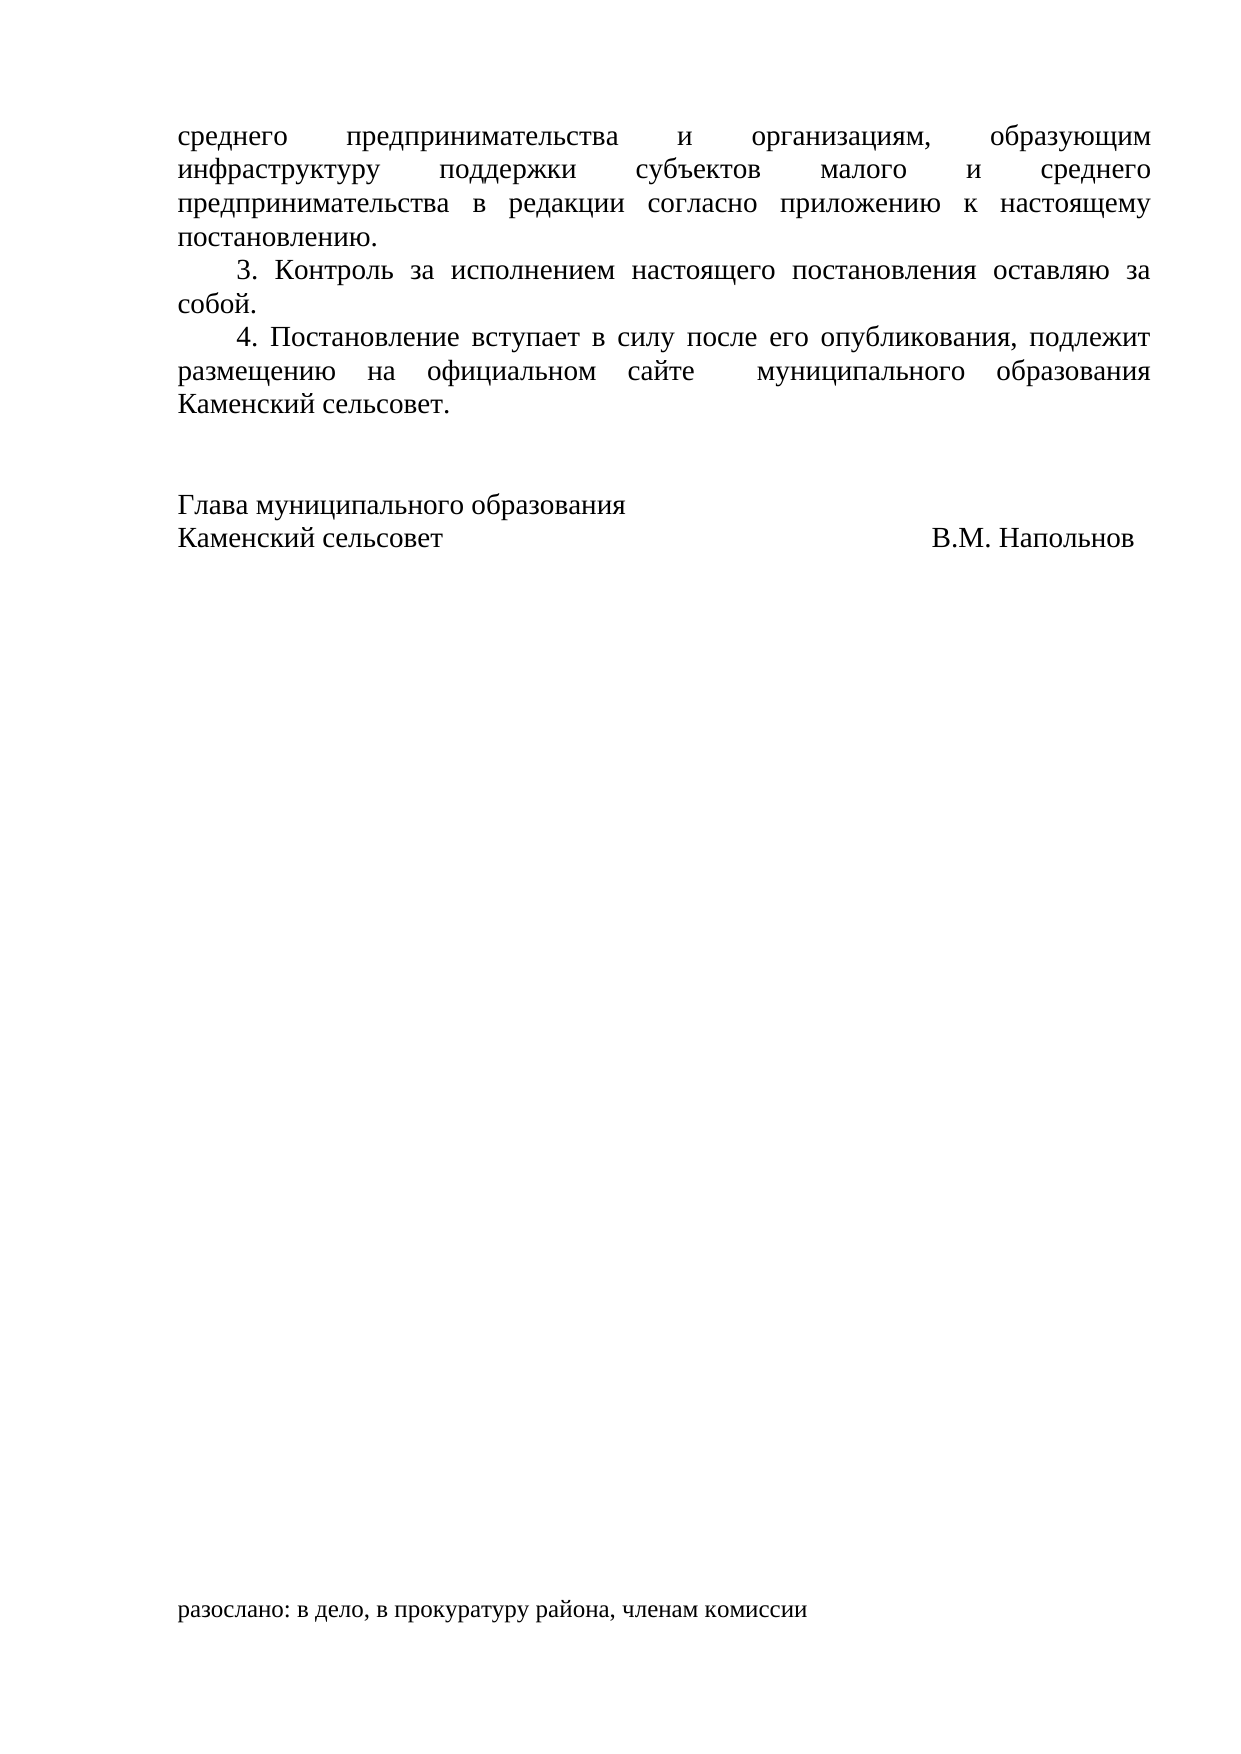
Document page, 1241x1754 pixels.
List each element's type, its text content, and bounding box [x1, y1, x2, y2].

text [177, 118, 1152, 252]
text 4. Постановление вступает в силу после его опубликования, подлежит размещению на официальном сайте муниципального образования Каменский сельсовет. [177, 319, 1152, 420]
text разослано: в дело, в прокуратуру района, членам комиссии [177, 1594, 1152, 1623]
text Глава муниципального образования [177, 487, 1152, 521]
text Каменский сельсовет В.М. Напольнов [177, 521, 1152, 554]
text 3. Контроль за исполнением настоящего постановления оставляю за собой. [177, 252, 1152, 319]
